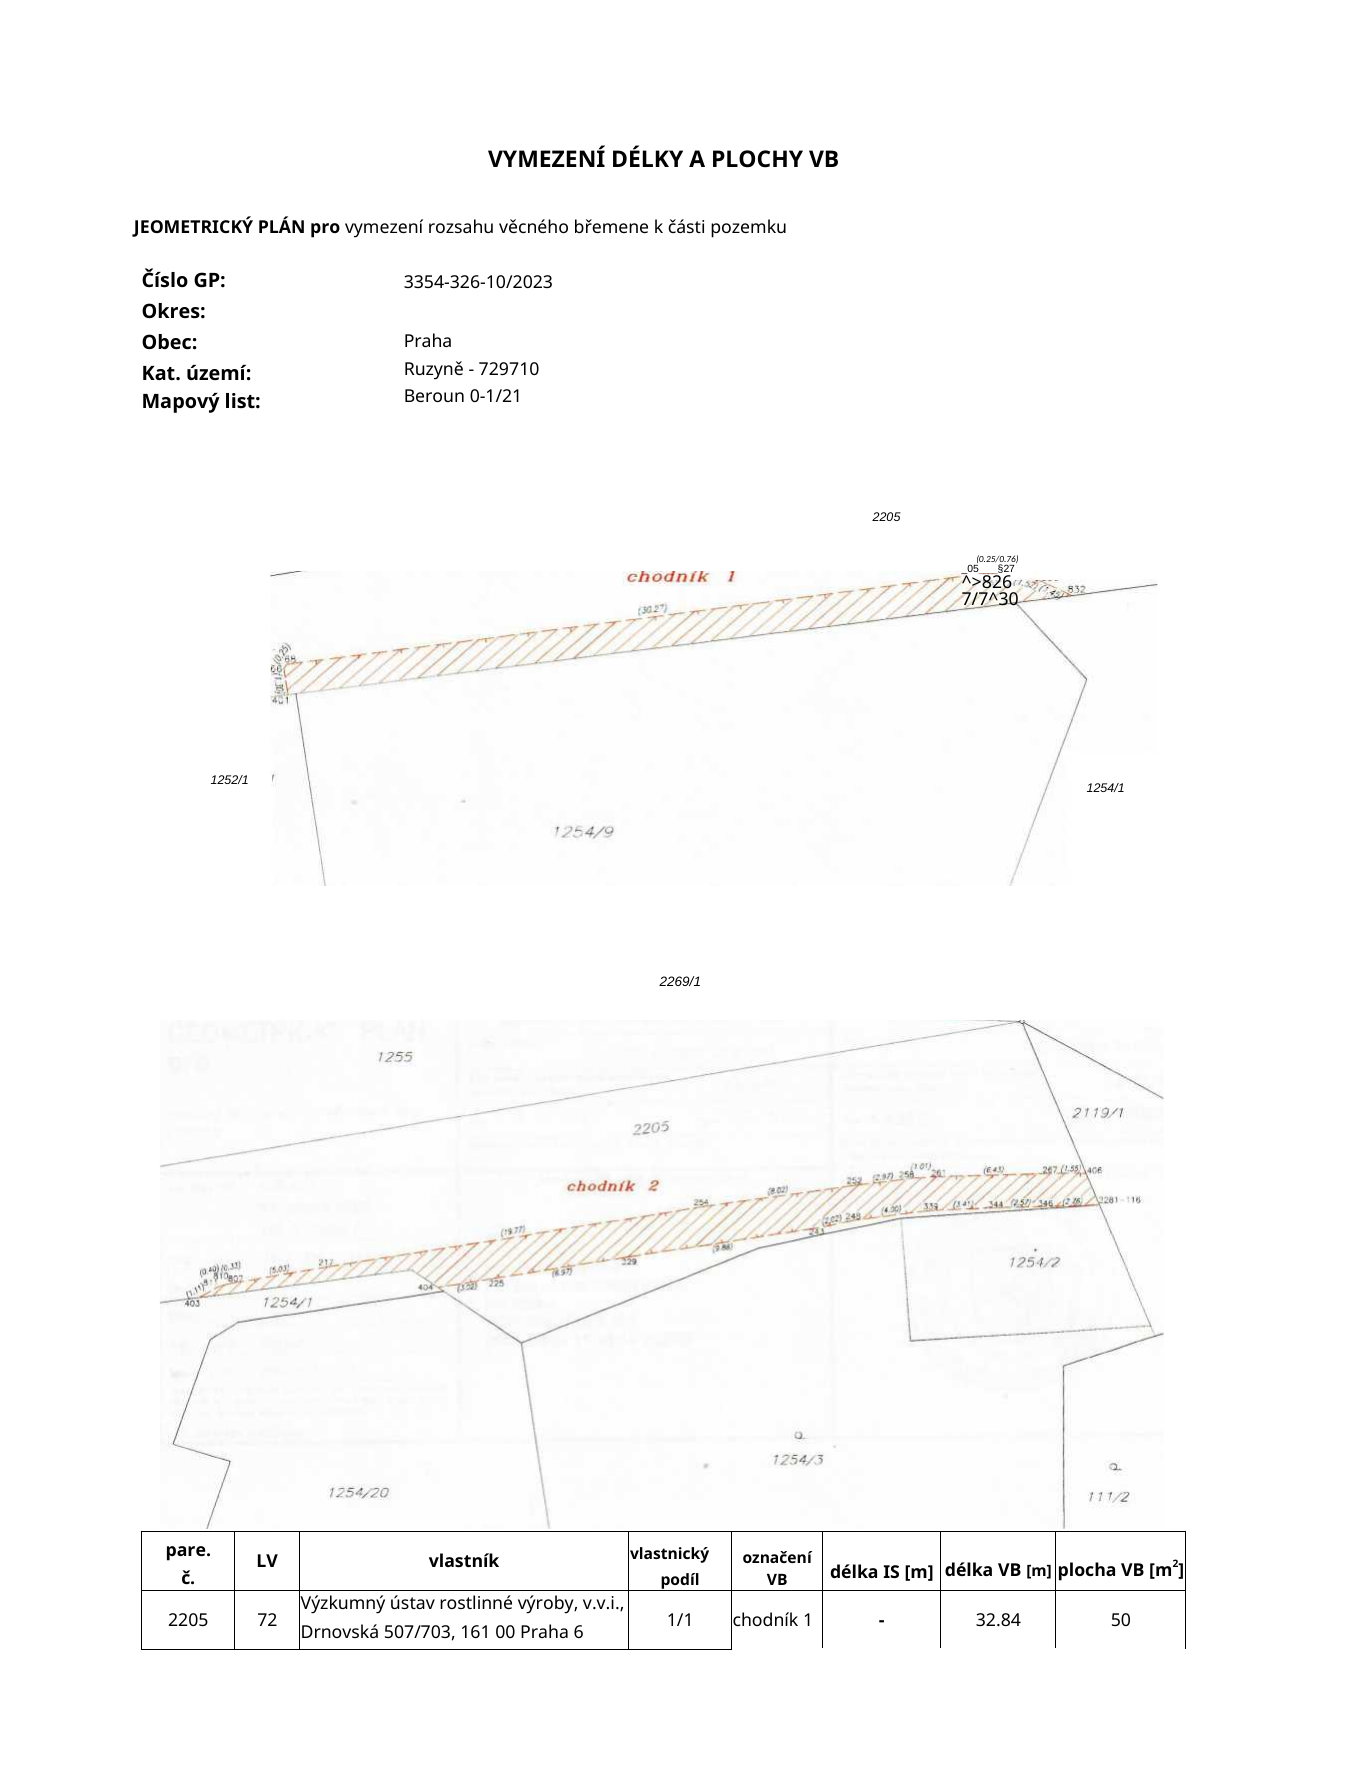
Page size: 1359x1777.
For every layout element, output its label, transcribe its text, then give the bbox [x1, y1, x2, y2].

text 3354-326-10/2023 [242, 269, 1193, 294]
table_header délka IS [m] [823, 1532, 940, 1589]
table_header pare. č. [142, 1532, 234, 1589]
table_header označení VB [732, 1532, 822, 1589]
table_cell 32.84 [941, 1591, 1055, 1648]
table_cell 2205 [142, 1591, 234, 1648]
table_header vlastník [300, 1532, 628, 1589]
table_header plocha VB [m2] [1056, 1532, 1185, 1589]
table_header vlastnický podíl [629, 1532, 731, 1589]
text Ruzyně - 729710 Beroun 0-1/21 [242, 356, 579, 408]
table_cell - [823, 1591, 940, 1648]
table_cell 1/1 [629, 1591, 731, 1648]
table_header délka VB [m] [941, 1532, 1055, 1589]
picture [159, 1020, 1164, 1529]
text JEOMETRICKÝ PLÁN pro vymezení rozsahu věcného břemene k části pozemku [134, 214, 1193, 238]
table_cell chodník 1 [732, 1591, 822, 1648]
picture [270, 571, 1158, 886]
table_cell 50 [1056, 1591, 1185, 1648]
table_header LV [235, 1532, 299, 1589]
text VYMEZENÍ DÉLKY A PLOCHY VB [134, 143, 1193, 174]
text Praha [242, 328, 1193, 353]
table_cell 72 [235, 1591, 299, 1648]
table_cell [300, 1591, 628, 1648]
